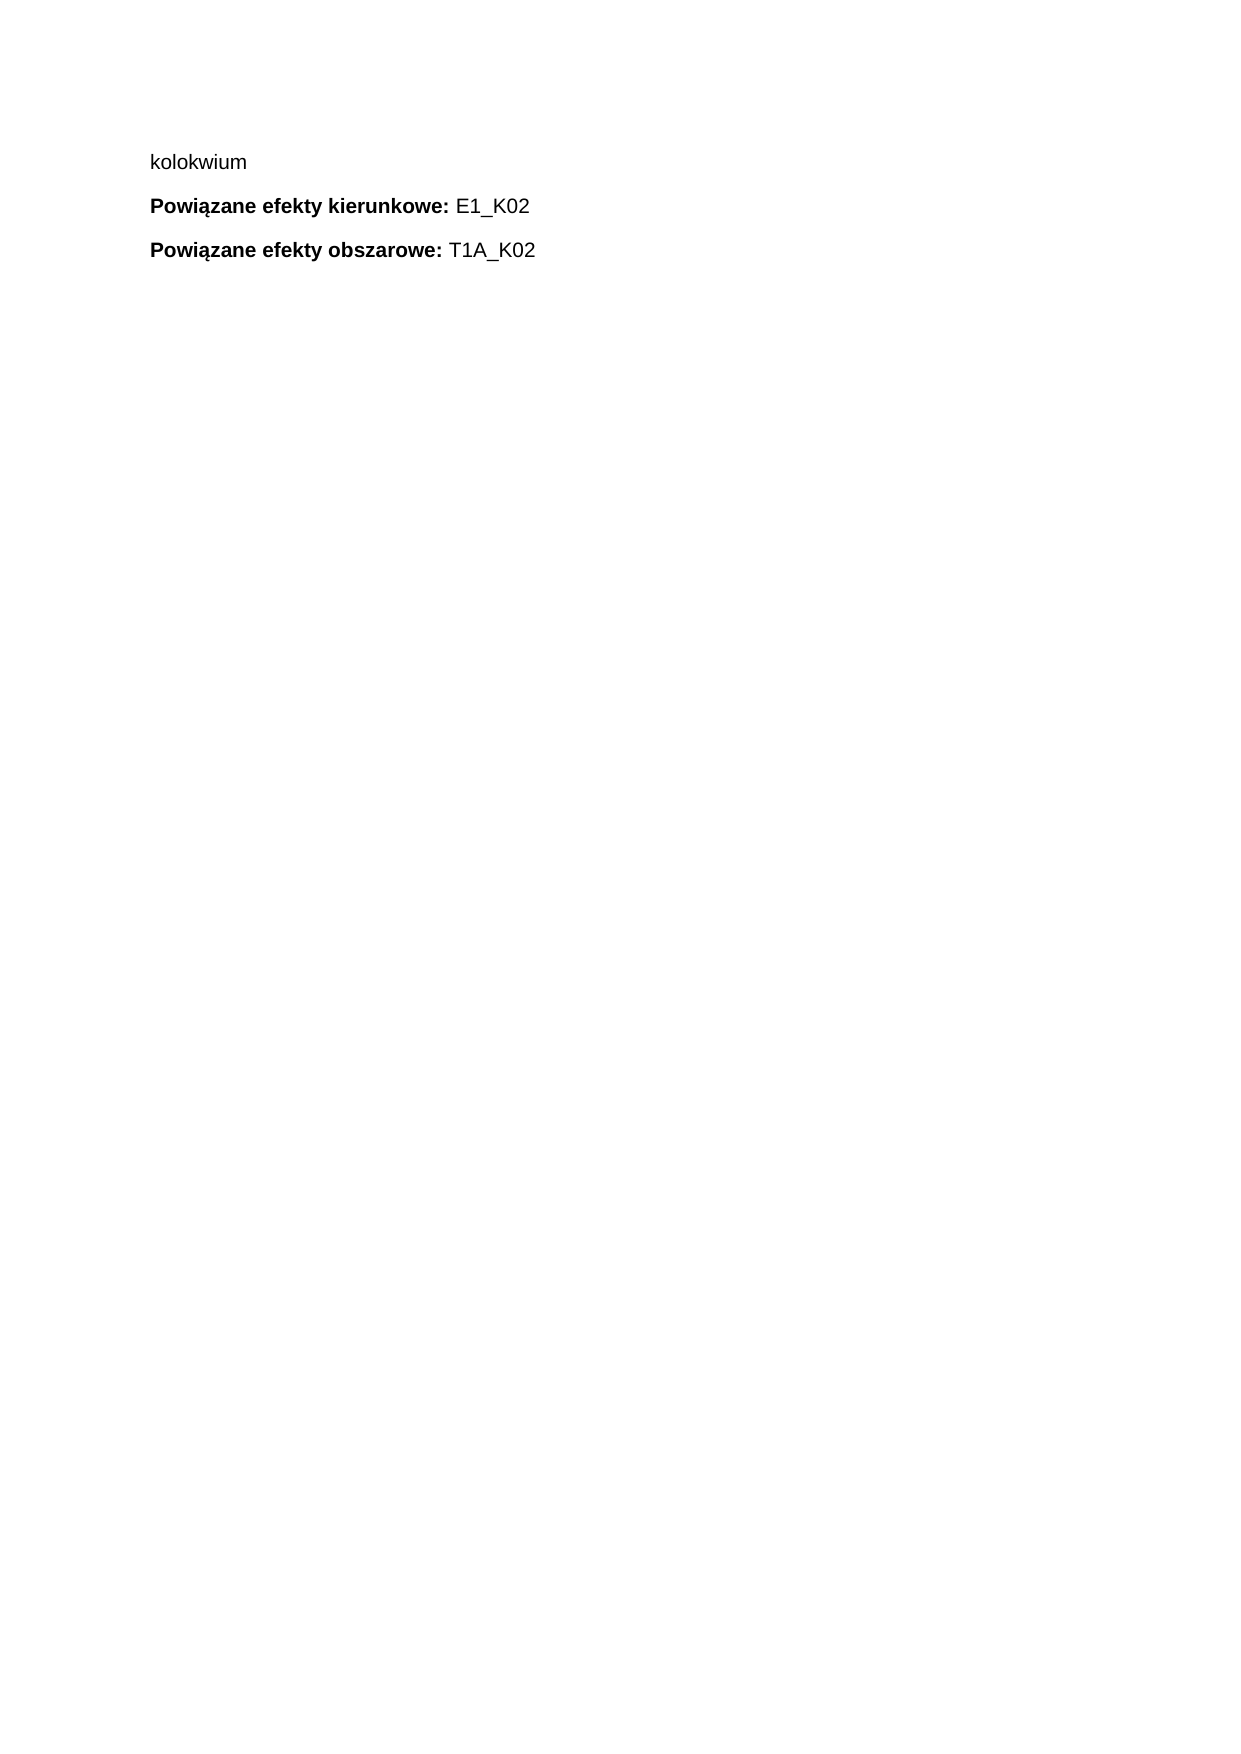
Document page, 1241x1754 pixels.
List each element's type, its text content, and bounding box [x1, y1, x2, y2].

text kolokwium [150, 150, 1090, 174]
text Powiązane efekty kierunkowe: E1_K02 [150, 194, 1090, 218]
text Powiązane efekty obszarowe: T1A_K02 [150, 237, 1090, 261]
